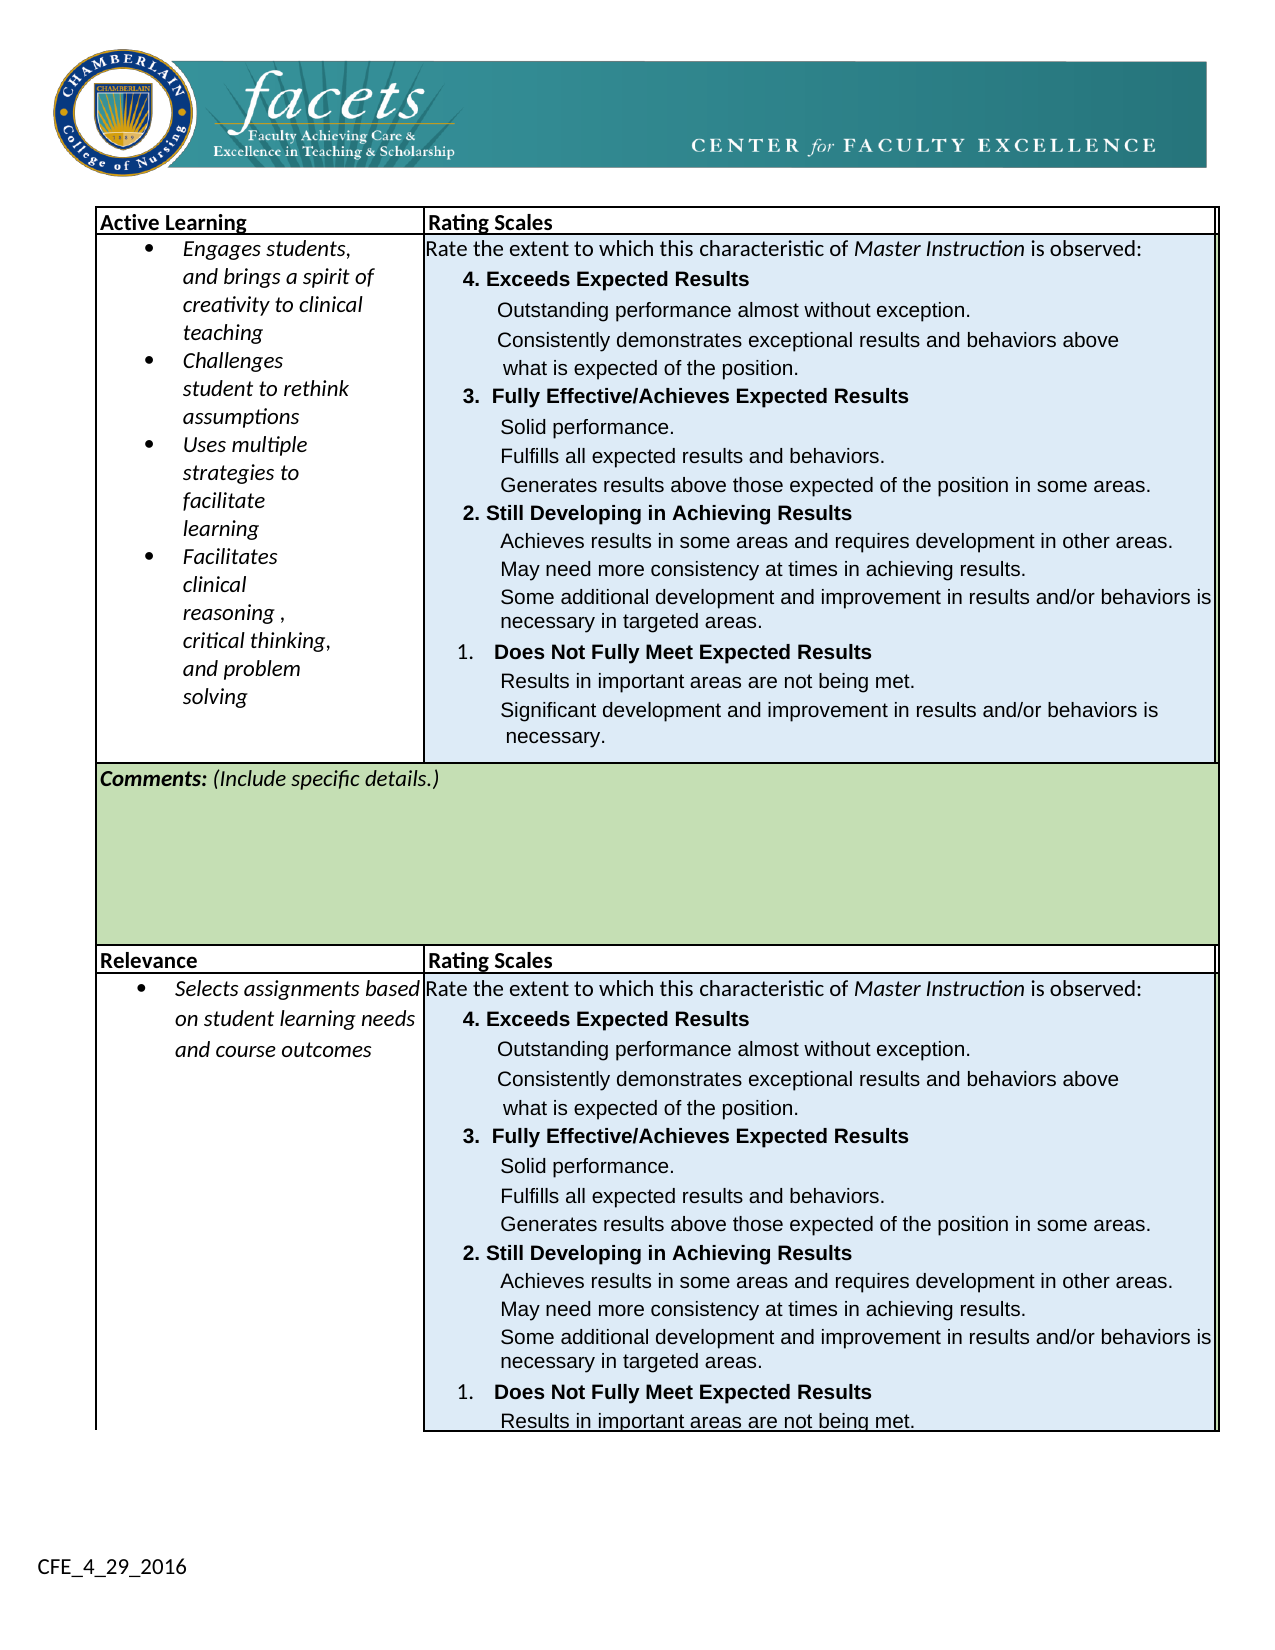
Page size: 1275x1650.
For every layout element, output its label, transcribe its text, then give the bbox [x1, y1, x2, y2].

table_cell Comments: (Include specific details.) [97, 764, 1218, 944]
table_cell Rating Scales [425, 946, 1214, 972]
table_cell Rate the extent to which this characteristic of Master Instruction is observed: 4. Exceeds Expected Results Outstanding performance almost without exception. Consistently demonstrates exceptional results and behaviors above what is expected of the position. 3. Fully Effective/Achieves Expected Results Solid performance. Fulfills all expected results and behaviors. Generates results above those expected of the position in some areas. 2. Still Developing in Achieving Results Achieves results in some areas and requires development in other areas. May need more consistency at times in achieving results. Some additional development and improvement in results and/or behaviors is necessary in targeted areas. Does Not Fully Meet Expected Results Results in important areas are not being met. Significant development and improvement in results and/or behaviors is necessary. [425, 235, 1214, 762]
table_header Rating Scales [425, 208, 1214, 232]
picture [48, 45, 1213, 180]
table_cell Relevance [97, 946, 423, 972]
table_header Active Learning [97, 208, 423, 232]
table_cell Engages students, and brings a spirit of creativity to clinical teaching Challenges student to rethink assumptions Uses multiple strategies to facilitate learning Facilitates clinical reasoning , critical thinking, and problem solving [97, 235, 423, 762]
table_cell Selects assignments based on student learning needs and course outcomes [97, 974, 423, 1430]
table_cell Rate the extent to which this characteristic of Master Instruction is observed: 4. Exceeds Expected Results Outstanding performance almost without exception. Consistently demonstrates exceptional results and behaviors above what is expected of the position. 3. Fully Effective/Achieves Expected Results Solid performance. Fulfills all expected results and behaviors. Generates results above those expected of the position in some areas. 2. Still Developing in Achieving Results Achieves results in some areas and requires development in other areas. May need more consistency at times in achieving results. Some additional development and improvement in results and/or behaviors is necessary in targeted areas. Does Not Fully Meet Expected Results Results in important areas are not being met. Significant development and improvement in results and/or behaviors is necessary. [425, 974, 1214, 1430]
